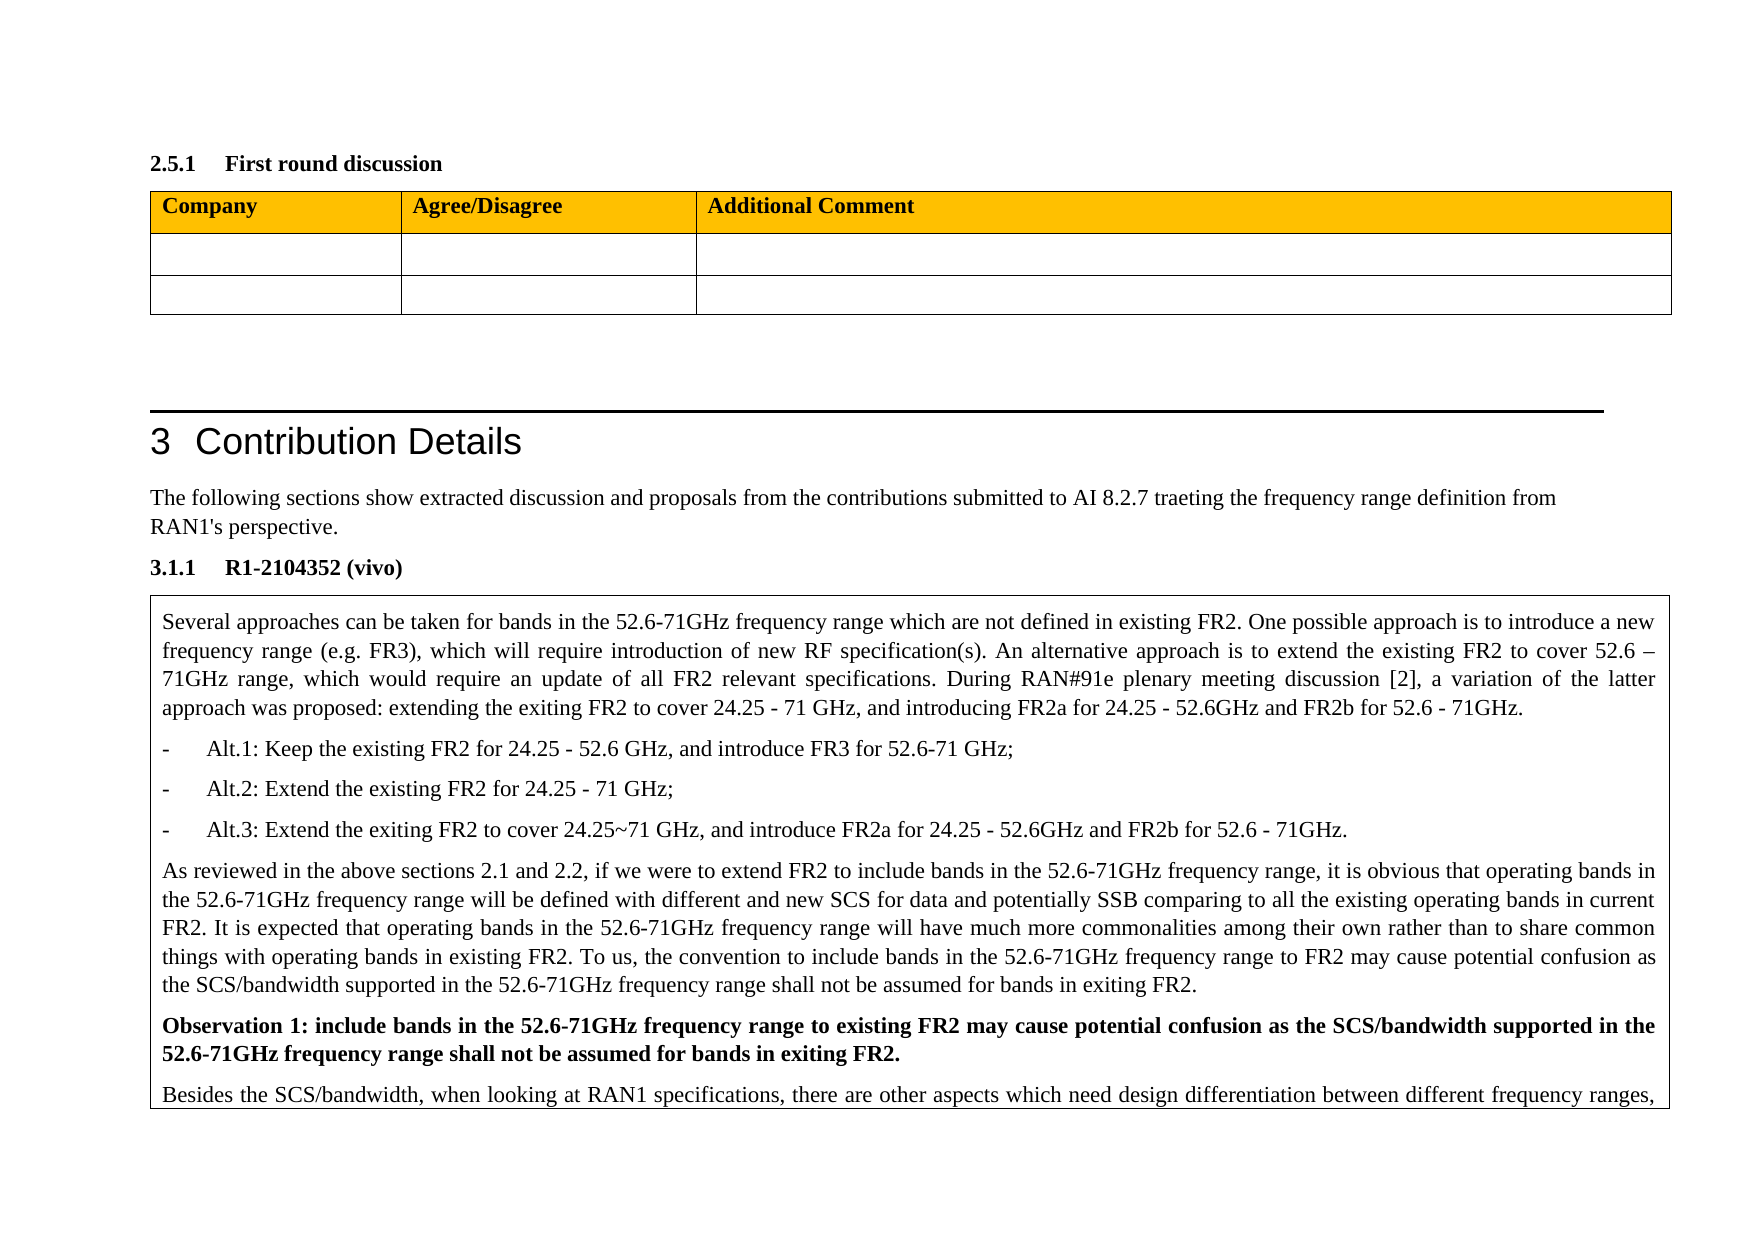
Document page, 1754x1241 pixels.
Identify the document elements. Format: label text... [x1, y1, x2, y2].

table_cell [151, 234, 401, 275]
table_cell [697, 276, 1671, 314]
subtitle Contribution Details [150, 413, 1604, 462]
text The following sections show extracted discussion and proposals from the contributions submitted to AI 8.2.7 traeting the frequency range definition from RAN1's perspective. [150, 484, 1604, 539]
table_header Agree/Disagree [402, 192, 696, 233]
table_cell [402, 276, 696, 314]
table_cell [151, 276, 401, 314]
table_header Additional Comment [697, 192, 1671, 233]
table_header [151, 596, 1669, 1108]
table_header Company [151, 192, 401, 233]
subtitle R1-2104352 (vivo) [150, 554, 1604, 580]
subtitle First round discussion [150, 150, 1604, 176]
table_cell [402, 234, 696, 275]
table_cell [697, 234, 1671, 275]
